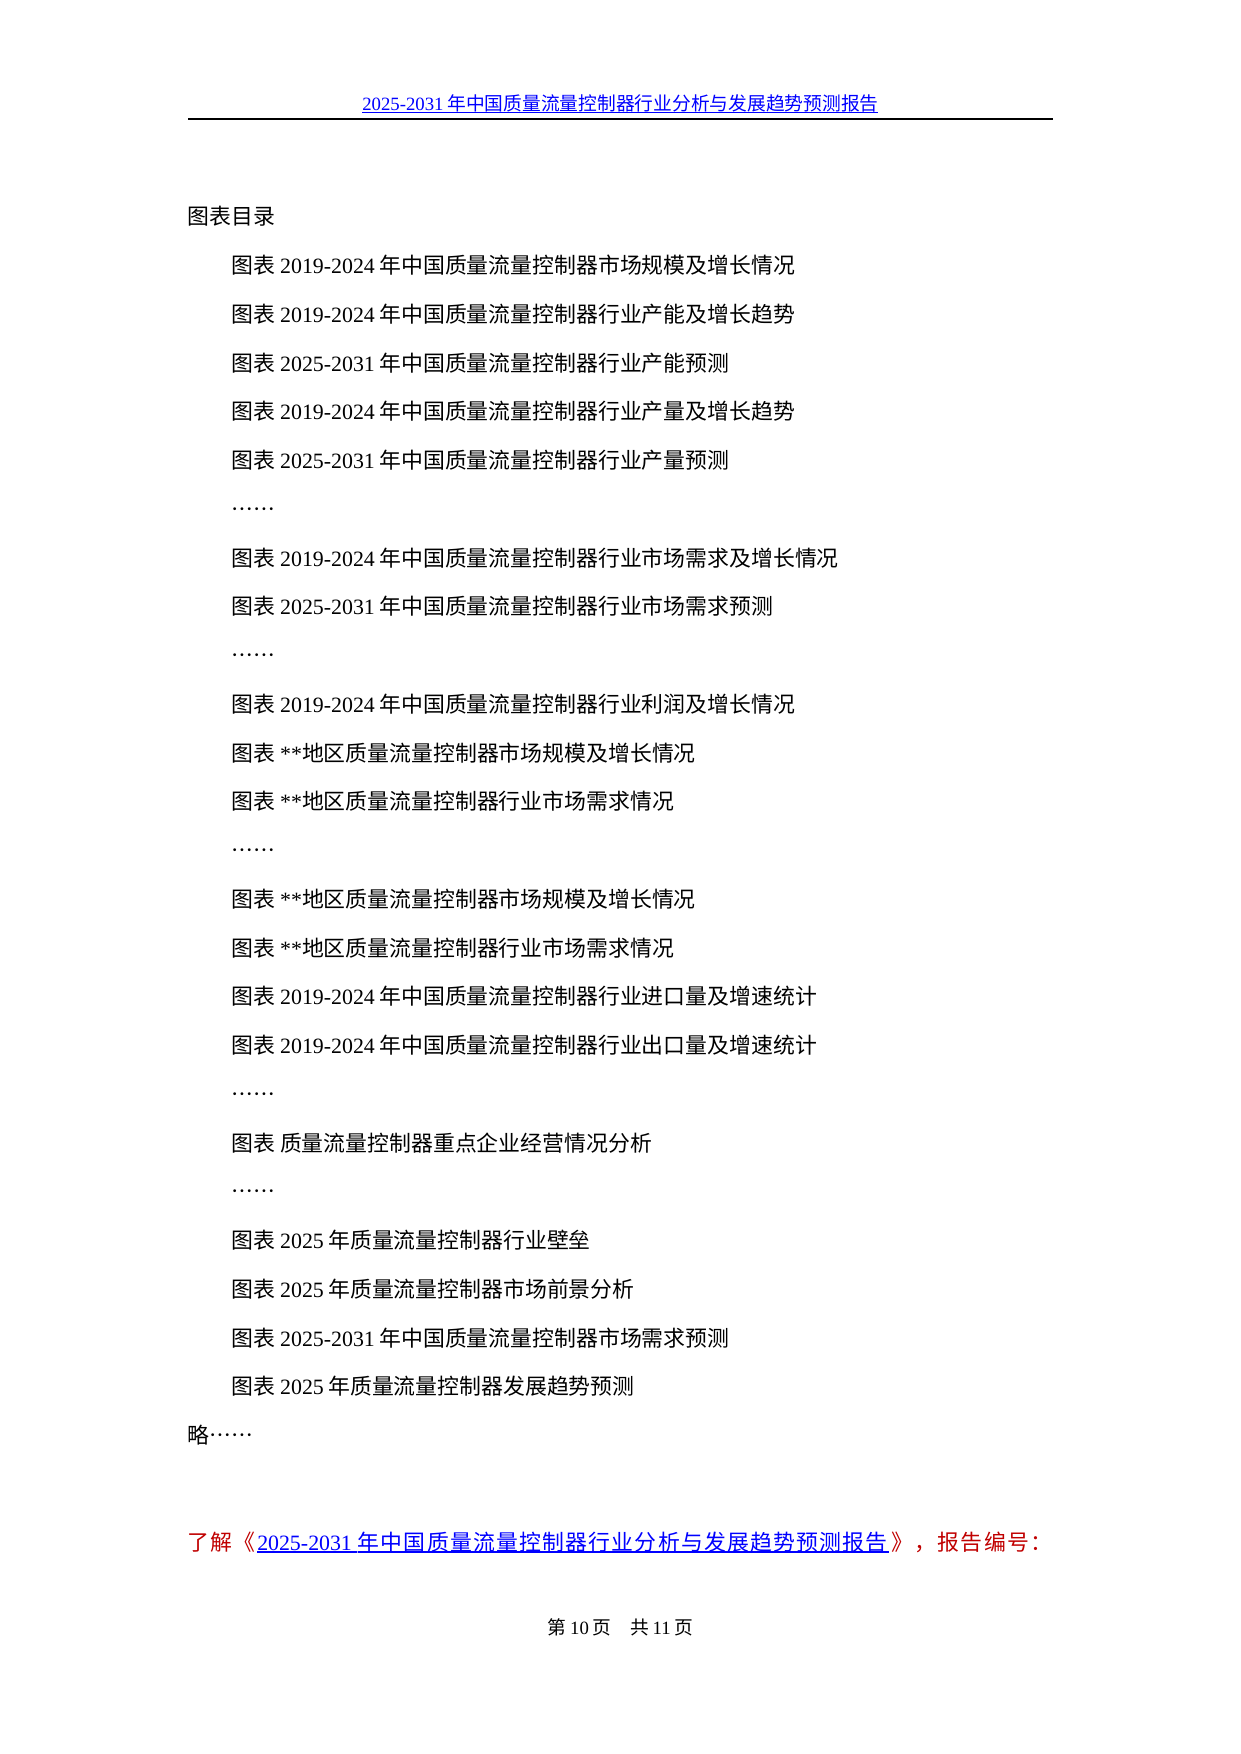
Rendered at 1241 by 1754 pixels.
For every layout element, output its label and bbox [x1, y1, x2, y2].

text [187, 150, 1053, 1450]
text [187, 1524, 1053, 1557]
